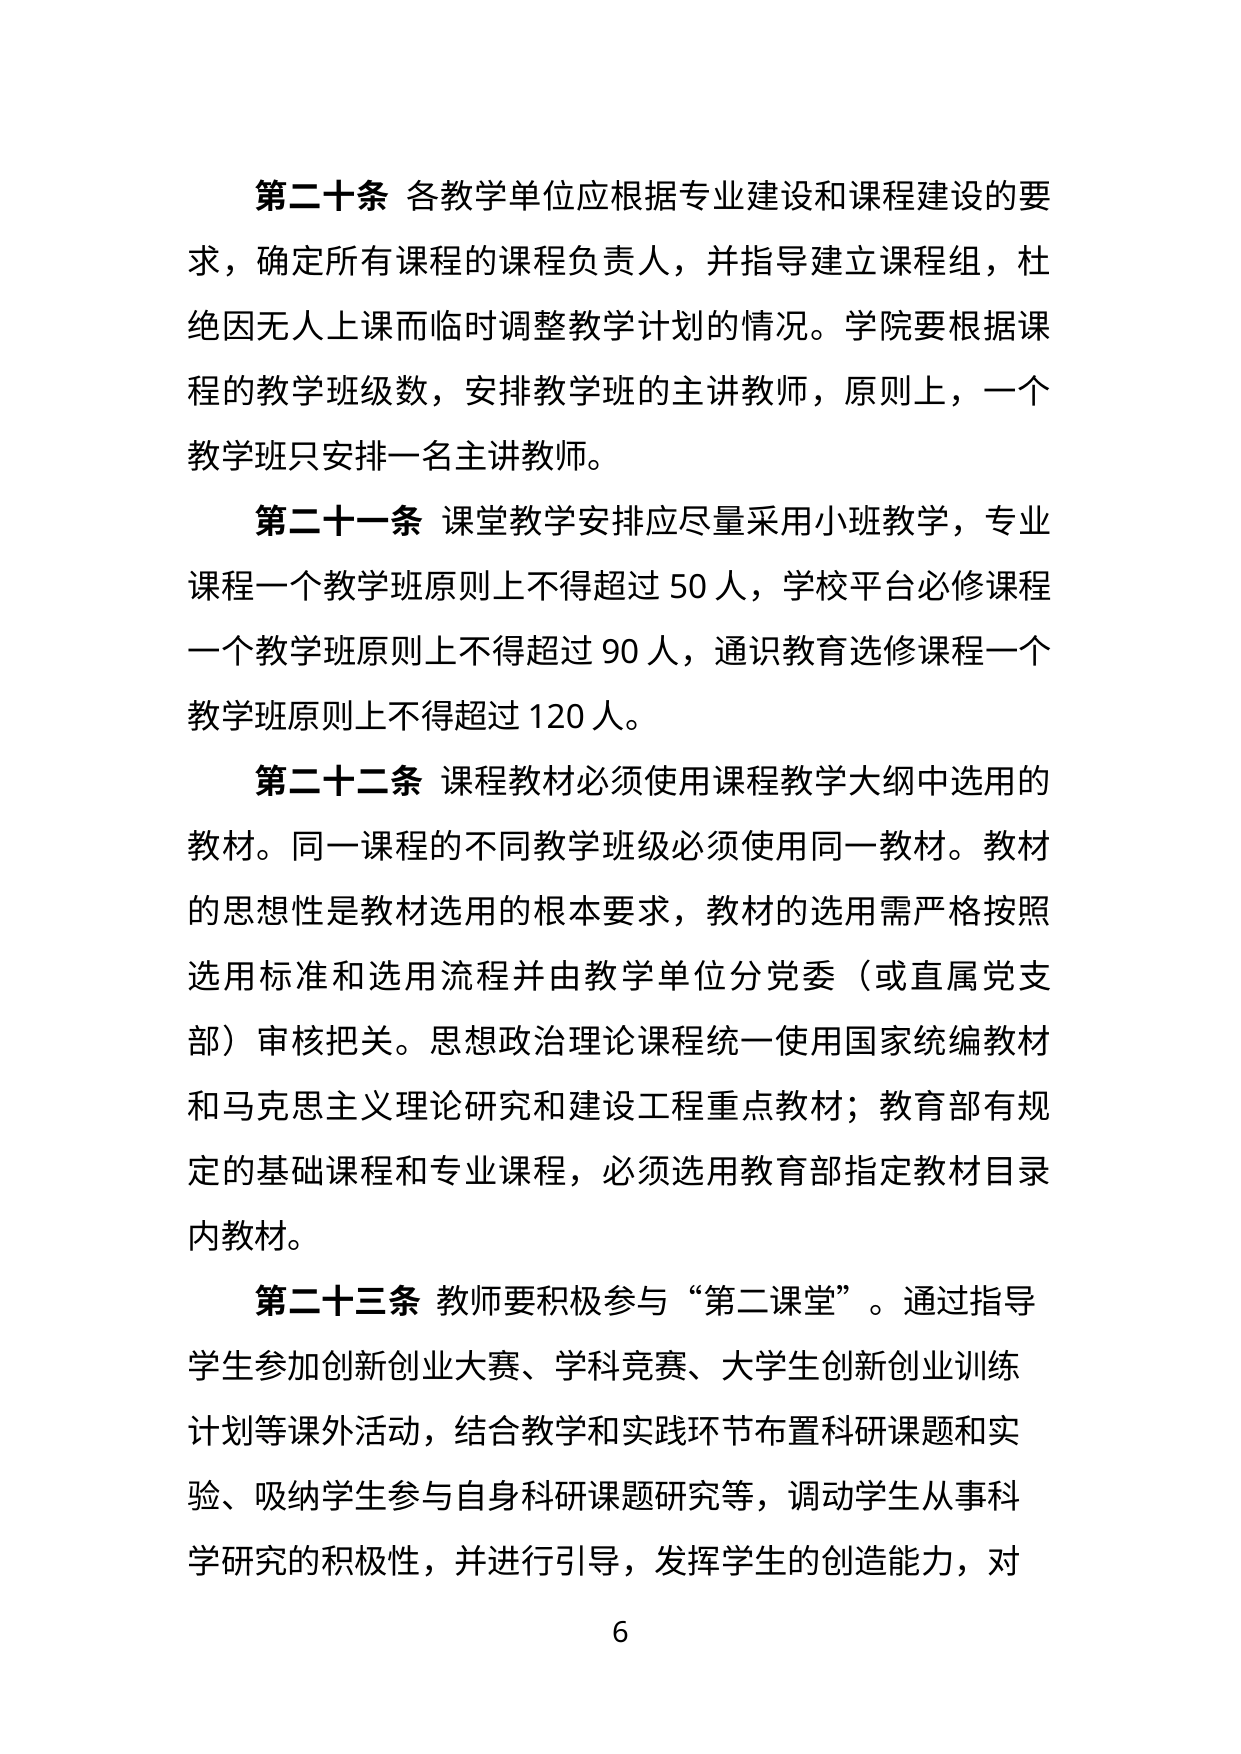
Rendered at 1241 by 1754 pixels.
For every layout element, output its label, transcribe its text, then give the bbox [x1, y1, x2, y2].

text 第二十二条 课程教材必须使用课程教学大纲中选用的教材。同一课程的不同教学班级必须使用同一教材。教材的思想性是教材选用的根本要求，教材的选用需严格按照选用标准和选用流程并由教学单位分党委（或直属党支部）审核把关。思想政治理论课程统一使用国家统编教材和马克思主义理论研究和建设工程重点教材；教育部有规定的基础课程和专业课程，必须选用教育部指定教材目录内教材。 [187, 747, 1053, 1267]
text 第二十条 各教学单位应根据专业建设和课程建设的要求，确定所有课程的课程负责人，并指导建立课程组，杜绝因无人上课而临时调整教学计划的情况。学院要根据课程的教学班级数，安排教学班的主讲教师，原则上，一个教学班只安排一名主讲教师。 [187, 162, 1053, 487]
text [187, 1267, 1053, 1592]
text 第二十一条 课堂教学安排应尽量采用小班教学，专业课程一个教学班原则上不得超过50人，学校平台必修课程一个教学班原则上不得超过90人，通识教育选修课程一个教学班原则上不得超过120人。 [187, 487, 1053, 747]
